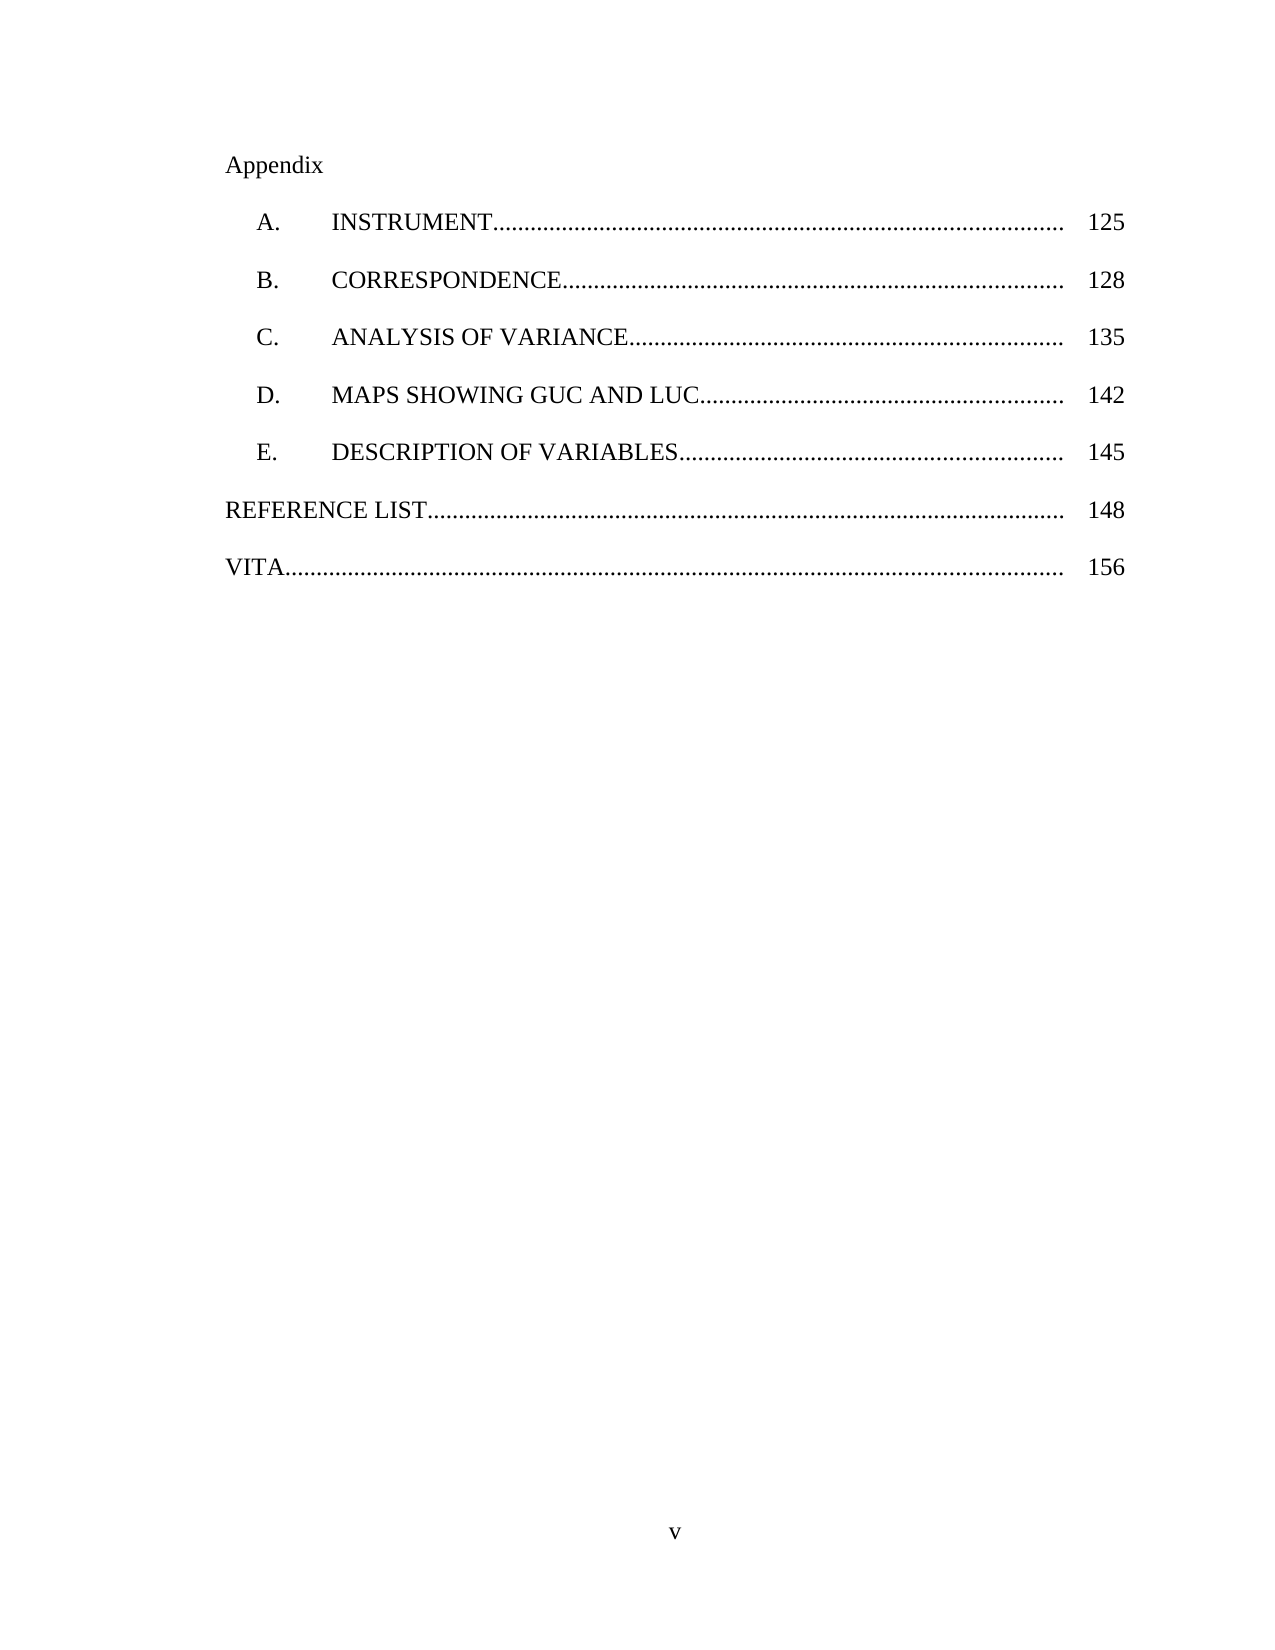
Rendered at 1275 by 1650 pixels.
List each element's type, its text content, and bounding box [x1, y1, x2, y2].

list DESCRIPTION OF VARIABLES 145 [256, 437, 1125, 466]
list MAPS SHOWING GUC AND LUC 142 [256, 380, 1125, 409]
list ANALYSIS OF VARIANCE 135 [256, 322, 1125, 351]
text A. INSTRUMENT 125 [256, 207, 1125, 236]
text Appendix [225, 150, 1125, 179]
text VITA 156 [225, 552, 1125, 581]
text REFERENCE LIST 148 [225, 495, 1125, 524]
text B. CORRESPONDENCE 128 [256, 265, 1125, 294]
